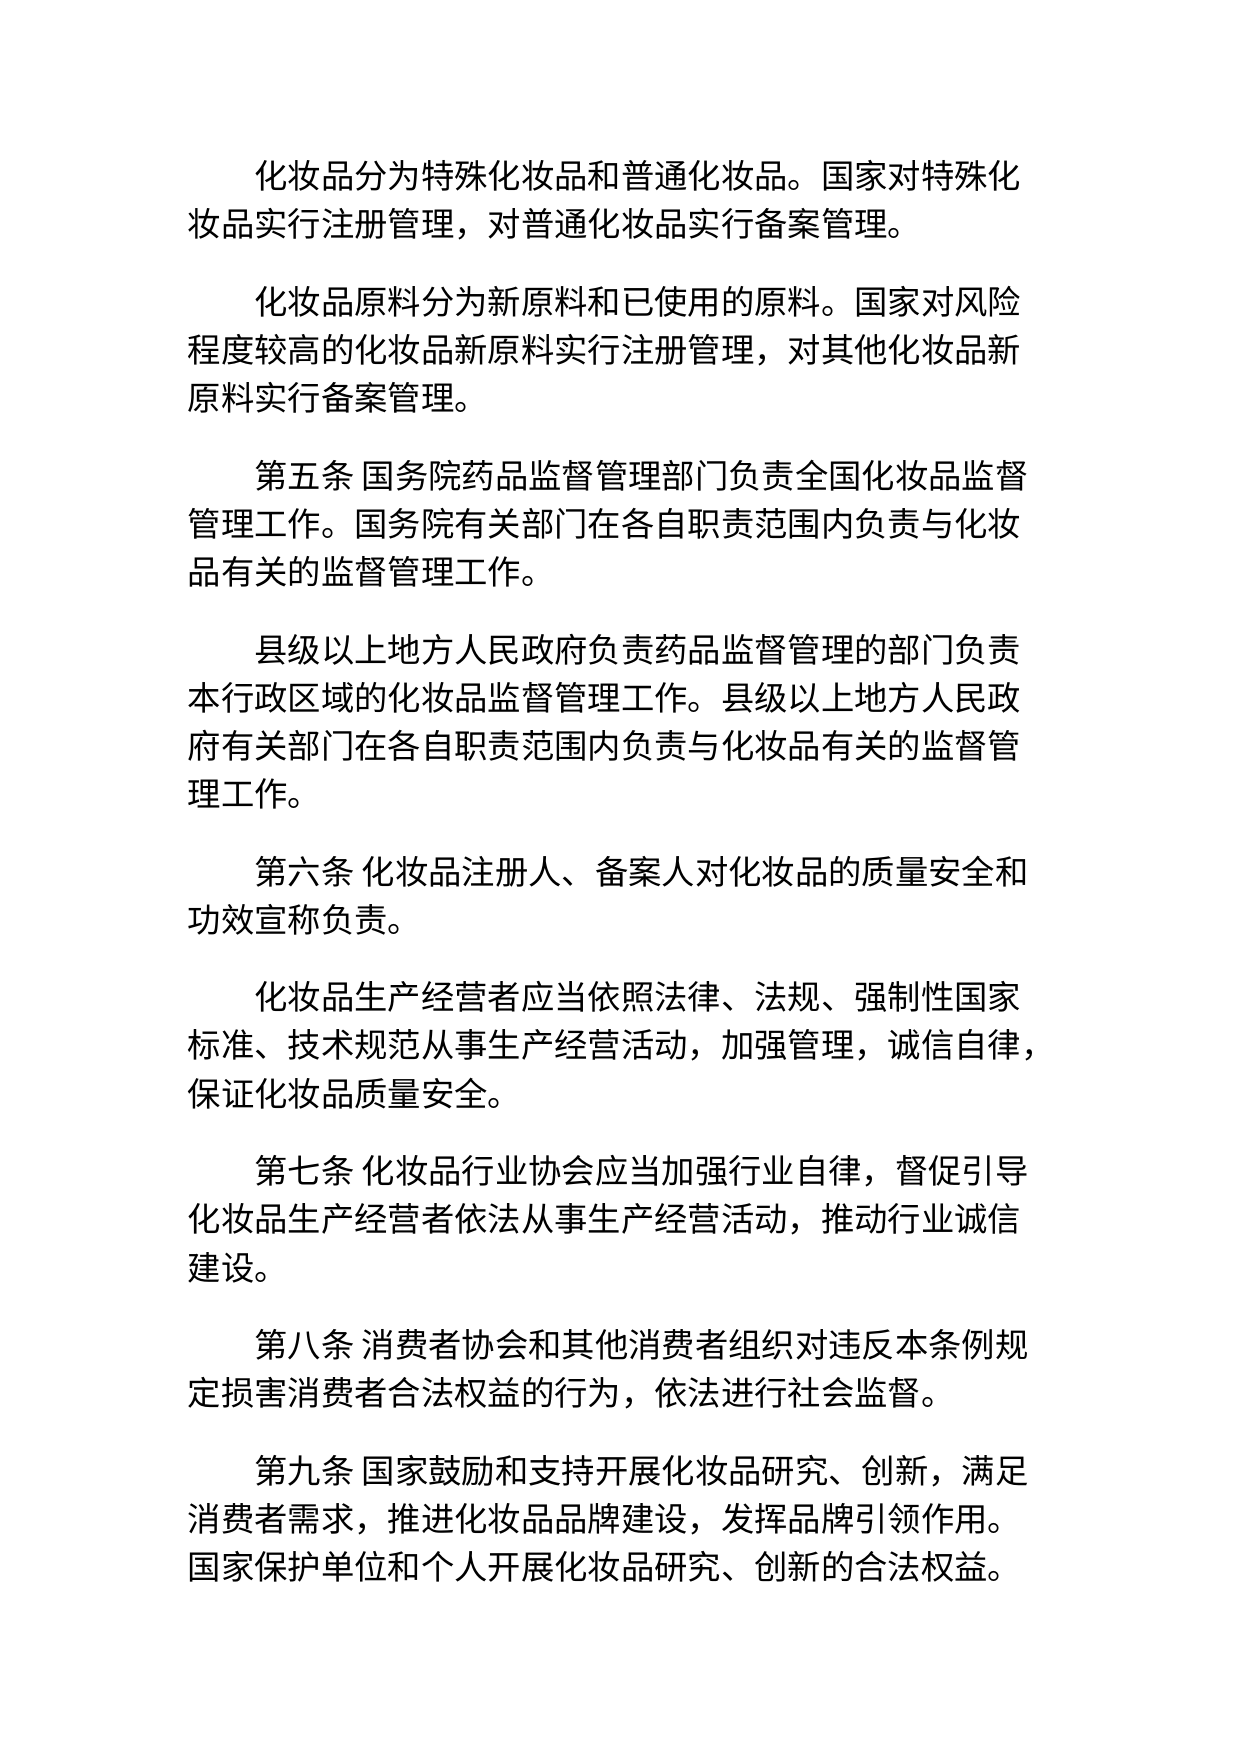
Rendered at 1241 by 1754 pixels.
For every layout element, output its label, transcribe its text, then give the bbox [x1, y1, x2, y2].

text 第六条 化妆品注册人、备案人对化妆品的质量安全和功效宣称负责。 [187, 845, 1053, 942]
text 化妆品分为特殊化妆品和普通化妆品。国家对特殊化妆品实行注册管理，对普通化妆品实行备案管理。 [187, 150, 1053, 246]
text 第七条 化妆品行业协会应当加强行业自律，督促引导化妆品生产经营者依法从事生产经营活动，推动行业诚信建设。 [187, 1145, 1053, 1289]
text 第九条 国家鼓励和支持开展化妆品研究、创新，满足消费者需求，推进化妆品品牌建设，发挥品牌引领作用。国家保护单位和个人开展化妆品研究、创新的合法权益。 [187, 1444, 1053, 1589]
text 第五条 国务院药品监督管理部门负责全国化妆品监督管理工作。国务院有关部门在各自职责范围内负责与化妆品有关的监督管理工作。 [187, 449, 1053, 594]
text 化妆品生产经营者应当依照法律、法规、强制性国家标准、技术规范从事生产经营活动，加强管理，诚信自律，保证化妆品质量安全。 [187, 971, 1053, 1116]
text 化妆品原料分为新原料和已使用的原料。国家对风险程度较高的化妆品新原料实行注册管理，对其他化妆品新原料实行备案管理。 [187, 276, 1053, 420]
text 第八条 消费者协会和其他消费者组织对违反本条例规定损害消费者合法权益的行为，依法进行社会监督。 [187, 1319, 1053, 1415]
text 县级以上地方人民政府负责药品监督管理的部门负责本行政区域的化妆品监督管理工作。县级以上地方人民政府有关部门在各自职责范围内负责与化妆品有关的监督管理工作。 [187, 623, 1053, 816]
